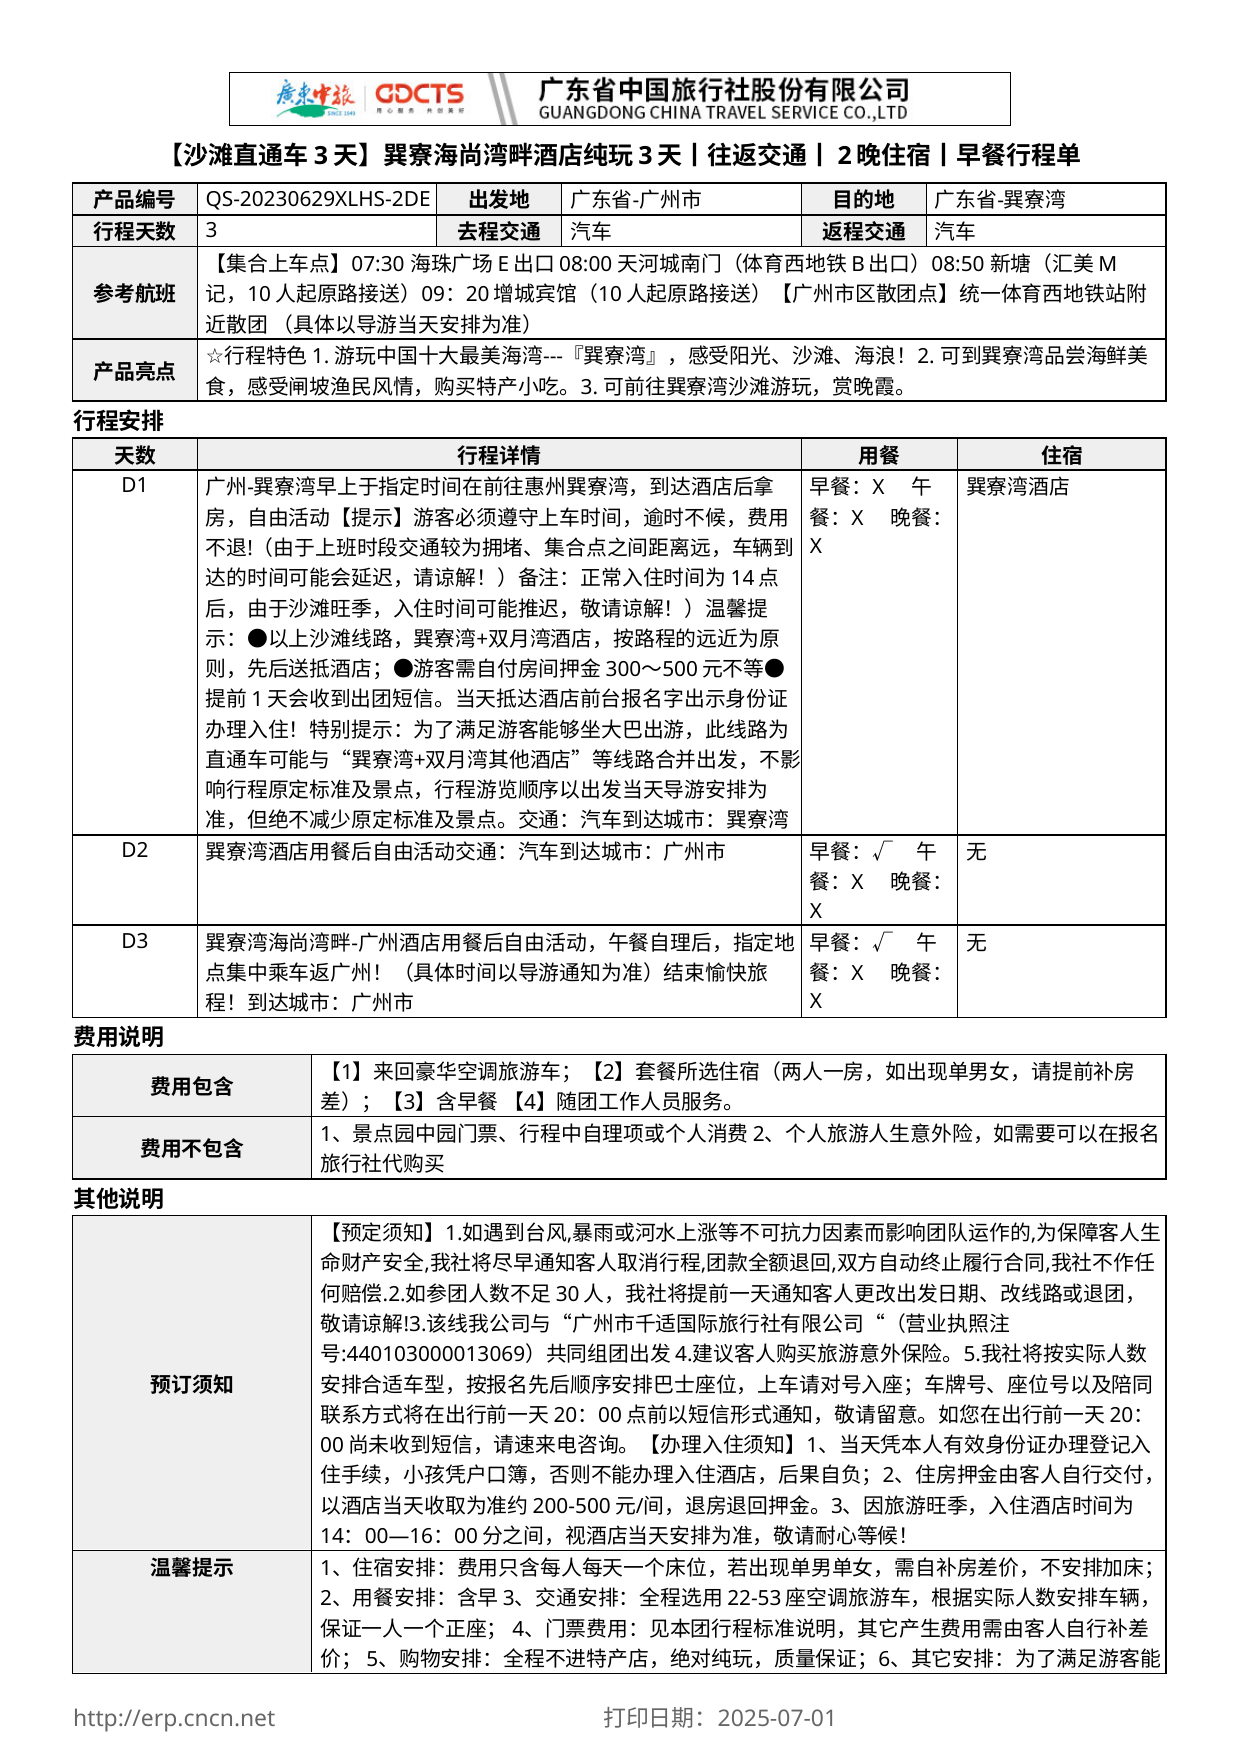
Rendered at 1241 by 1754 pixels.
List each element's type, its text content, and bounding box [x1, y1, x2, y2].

table_cell 产品亮点 [73, 340, 197, 400]
table_cell 汽车 [562, 216, 801, 246]
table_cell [312, 1551, 1165, 1672]
text 其他说明 [73, 1180, 1167, 1214]
table_header QS-20230629XLHS-2DE [198, 184, 436, 214]
table_header 【1】来回豪华空调旅游车； [312, 1055, 1165, 1116]
table_cell 温馨提示 [73, 1551, 311, 1672]
table_cell 去程交通 [437, 216, 561, 246]
table_cell 无 [958, 836, 1165, 924]
table_cell D2 [73, 836, 197, 924]
table_cell 无 [958, 926, 1165, 1017]
table_header 出发地 [437, 184, 561, 214]
table_cell 早餐：√ 午餐：X 晚餐：X [802, 836, 957, 924]
table_header 广东省-巽寮湾 [927, 184, 1165, 214]
text 【沙滩直通车3天】巽寮海尚湾畔酒店纯玩3天丨往返交通丨2晚住宿丨早餐行程单 [73, 136, 1167, 172]
table_cell 3 [198, 216, 436, 246]
table_header 住宿 [958, 439, 1165, 469]
table_cell 1、景点园中园门票、行程中自理项或个人消费 [312, 1117, 1165, 1178]
text 费用说明 [73, 1019, 1167, 1052]
text 行程安排 [73, 403, 1167, 436]
table_header 广东省-广州市 [562, 184, 801, 214]
table_cell 返程交通 [802, 216, 926, 246]
table_cell 费用不包含 [73, 1117, 311, 1178]
table_header 【预定须知】 [312, 1216, 1165, 1549]
table_cell ☆行程特色 [198, 340, 1165, 400]
table_cell 行程天数 [73, 216, 197, 246]
table_cell 汽车 [927, 216, 1165, 246]
table_cell 早餐：X 午餐：X 晚餐：X [802, 471, 957, 834]
table_header 行程详情 [198, 439, 801, 469]
table_header 产品编号 [73, 184, 197, 214]
table_cell 【集合上车点】 [198, 247, 1165, 338]
table_header 预订须知 [73, 1216, 311, 1549]
table_cell 巽寮湾 [198, 836, 801, 924]
table_header 费用包含 [73, 1055, 311, 1116]
table_header 天数 [73, 439, 197, 469]
table_cell 广州-巽寮湾 [198, 471, 801, 834]
table_cell D1 [73, 471, 197, 834]
table_cell 参考航班 [73, 247, 197, 338]
table_cell 巽寮湾海尚湾畔-广州 [198, 926, 801, 1017]
table_cell 早餐：√ 午餐：X 晚餐：X [802, 926, 957, 1017]
table_header 目的地 [802, 184, 926, 214]
picture [230, 73, 1010, 125]
table_header 用餐 [802, 439, 957, 469]
table_cell D3 [73, 926, 197, 1017]
table_cell 巽寮湾酒店 [958, 471, 1165, 834]
